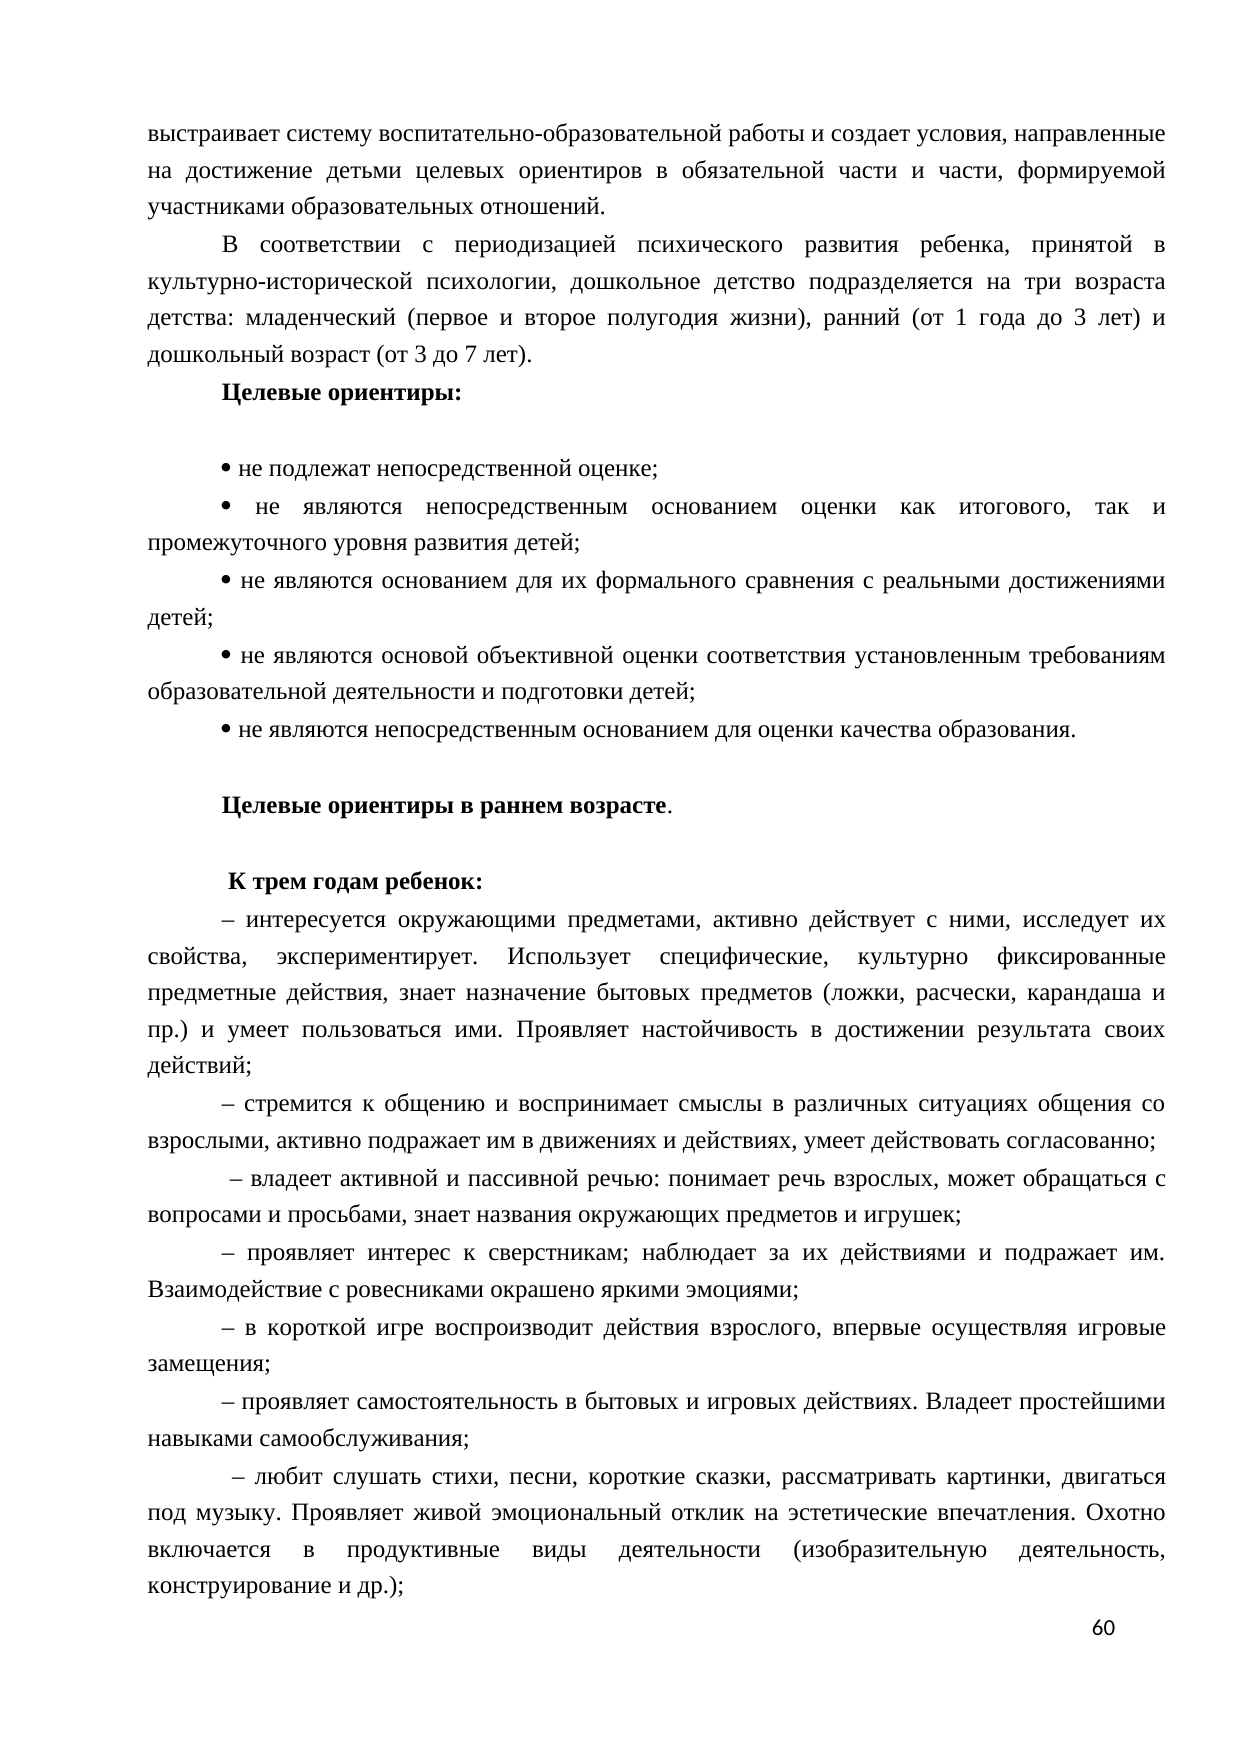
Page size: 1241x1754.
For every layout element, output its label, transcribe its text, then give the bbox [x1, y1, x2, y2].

text не подлежат непосредственной оценке; [147, 453, 1167, 482]
text – интересуется окружающими предметами, активно действует с ними, исследует их свойства, экспериментирует. Использует специфические, культурно фиксированные предметные действия, знает назначение бытовых предметов (ложки, расчески, карандаша и пр.) и умеет пользоваться ими. Проявляет настойчивость в достижении результата своих действий; [147, 904, 1167, 1079]
text В соответствии с периодизацией психического развития ребенка, принятой в культурно-исторической психологии, дошкольное детство подразделяется на три возраста детства: младенческий (первое и второе полугодия жизни), ранний (от 1 года до 3 лет) и дошкольный возраст (от 3 до 7 лет). [147, 229, 1167, 368]
text – проявляет самостоятельность в бытовых и игровых действиях. Владеет простейшими навыками самообслуживания; [147, 1386, 1167, 1451]
text – владеет активной и пассивной речью: понимает речь взрослых, может обращаться с вопросами и просьбами, знает названия окружающих предметов и игрушек; [147, 1163, 1167, 1228]
text – стремится к общению и воспринимает смыслы в различных ситуациях общения со взрослыми, активно подражает им в движениях и действиях, умеет действовать согласованно; [147, 1088, 1167, 1153]
text не являются основанием для их формального сравнения с реальными достижениями детей; [147, 565, 1167, 631]
text – проявляет интерес к сверстникам; наблюдает за их действиями и подражает им. Взаимодействие с ровесниками окрашено яркими эмоциями; [147, 1237, 1167, 1302]
text – любит слушать стихи, песни, короткие сказки, рассматривать картинки, двигаться под музыку. Проявляет живой эмоциональный отклик на эстетические впечатления. Охотно включается в продуктивные виды деятельности (изобразительную деятельность, конструирование и др.); [147, 1461, 1167, 1599]
text не являются непосредственным основанием для оценки качества образования. [147, 714, 1167, 743]
text Целевые ориентиры в раннем возрасте. [147, 790, 1167, 819]
text не являются основой объективной оценки соответствия установленным требованиям образовательной деятельности и подготовки детей; [147, 640, 1167, 705]
text Целевые ориентиры: [147, 377, 1167, 406]
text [147, 118, 1167, 220]
text – в короткой игре воспроизводит действия взрослого, впервые осуществляя игровые замещения; [147, 1312, 1167, 1377]
text К трем годам ребенок: [147, 866, 1167, 895]
text не являются непосредственным основанием оценки как итогового, так и промежуточного уровня развития детей; [147, 491, 1167, 556]
